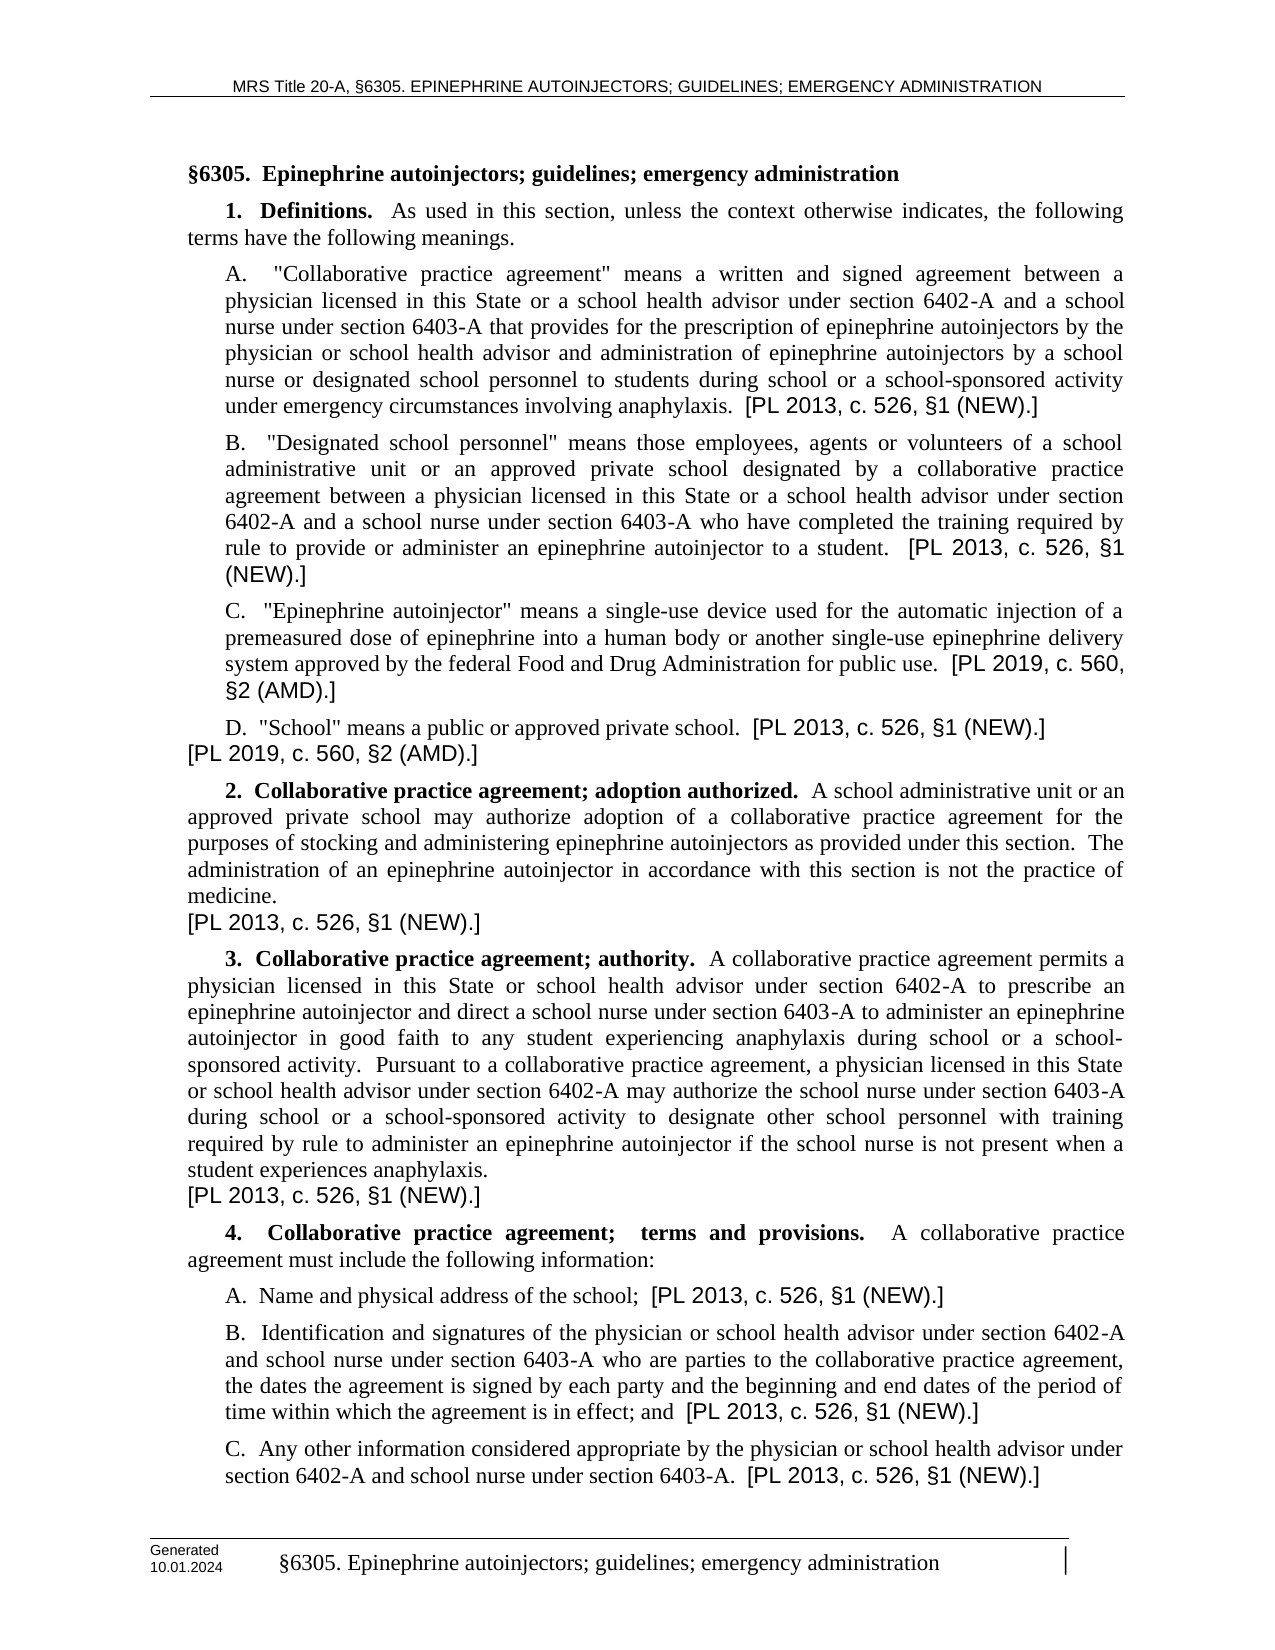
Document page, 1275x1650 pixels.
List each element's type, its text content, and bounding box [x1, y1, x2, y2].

text A. Name and physical address of the school; [PL 2013, c. 526, §1 (NEW).] [225, 1282, 1125, 1309]
text [PL 2013, c. 526, §1 (NEW).] [187, 908, 1125, 935]
text B. "Designated school personnel" means those employees, agents or volunteers of a school administrative unit or an approved private school designated by a collaborative practice agreement between a physician licensed in this State or a school health advisor under section 6402‑A and a school nurse under section 6403‑A who have completed the training required by rule to provide or administer an epinephrine autoinjector to a student. [PL 2013, c. 526, §1 (NEW).] [225, 429, 1125, 587]
text B. Identification and signatures of the physician or school health advisor under section 6402‑A and school nurse under section 6403‑A who are parties to the collaborative practice agreement, the dates the agreement is signed by each party and the beginning and end dates of the period of time within which the agreement is in effect; and [PL 2013, c. 526, §1 (NEW).] [225, 1319, 1125, 1425]
text 3. Collaborative practice agreement; authority. A collaborative practice agreement permits a physician licensed in this State or school health advisor under section 6402‑A to prescribe an epinephrine autoinjector and direct a school nurse under section 6403‑A to administer an epinephrine autoinjector in good faith to any student experiencing anaphylaxis during school or a school-sponsored activity. Pursuant to a collaborative practice agreement, a physician licensed in this State or school health advisor under section 6402‑A may authorize the school nurse under section 6403‑A during school or a school-sponsored activity to designate other school personnel with training required by rule to administer an epinephrine autoinjector if the school nurse is not present when a student experiences anaphylaxis. [187, 945, 1125, 1182]
text 4. Collaborative practice agreement; terms and provisions. A collaborative practice agreement must include the following information: [187, 1219, 1125, 1272]
text 1. Definitions. As used in this section, unless the context otherwise indicates, the following terms have the following meanings. [187, 197, 1125, 250]
text C. "Epinephrine autoinjector" means a single-use device used for the automatic injection of a premeasured dose of epinephrine into a human body or another single-use epinephrine delivery system approved by the federal Food and Drug Administration for public use. [PL 2019, c. 560, §2 (AMD).] [225, 598, 1125, 703]
text C. Any other information considered appropriate by the physician or school health advisor under section 6402‑A and school nurse under section 6403‑A. [PL 2013, c. 526, §1 (NEW).] [225, 1435, 1125, 1488]
text [PL 2013, c. 526, §1 (NEW).] [187, 1182, 1125, 1209]
text §6305. Epinephrine autoinjectors; guidelines; emergency administration [187, 160, 1125, 187]
text 2. Collaborative practice agreement; adoption authorized. A school administrative unit or an approved private school may authorize adoption of a collaborative practice agreement for the purposes of stocking and administering epinephrine autoinjectors as provided under this section. The administration of an epinephrine autoinjector in accordance with this section is not the practice of medicine. [187, 777, 1125, 908]
text [PL 2019, c. 560, §2 (AMD).] [187, 740, 1125, 766]
text A. "Collaborative practice agreement" means a written and signed agreement between a physician licensed in this State or a school health advisor under section 6402‑A and a school nurse under section 6403‑A that provides for the prescription of epinephrine autoinjectors by the physician or school health advisor and administration of epinephrine autoinjectors by a school nurse or designated school personnel to students during school or a school-sponsored activity under emergency circumstances involving anaphylaxis. [PL 2013, c. 526, §1 (NEW).] [225, 260, 1125, 418]
text D. "School" means a public or approved private school. [PL 2013, c. 526, §1 (NEW).] [225, 713, 1125, 740]
